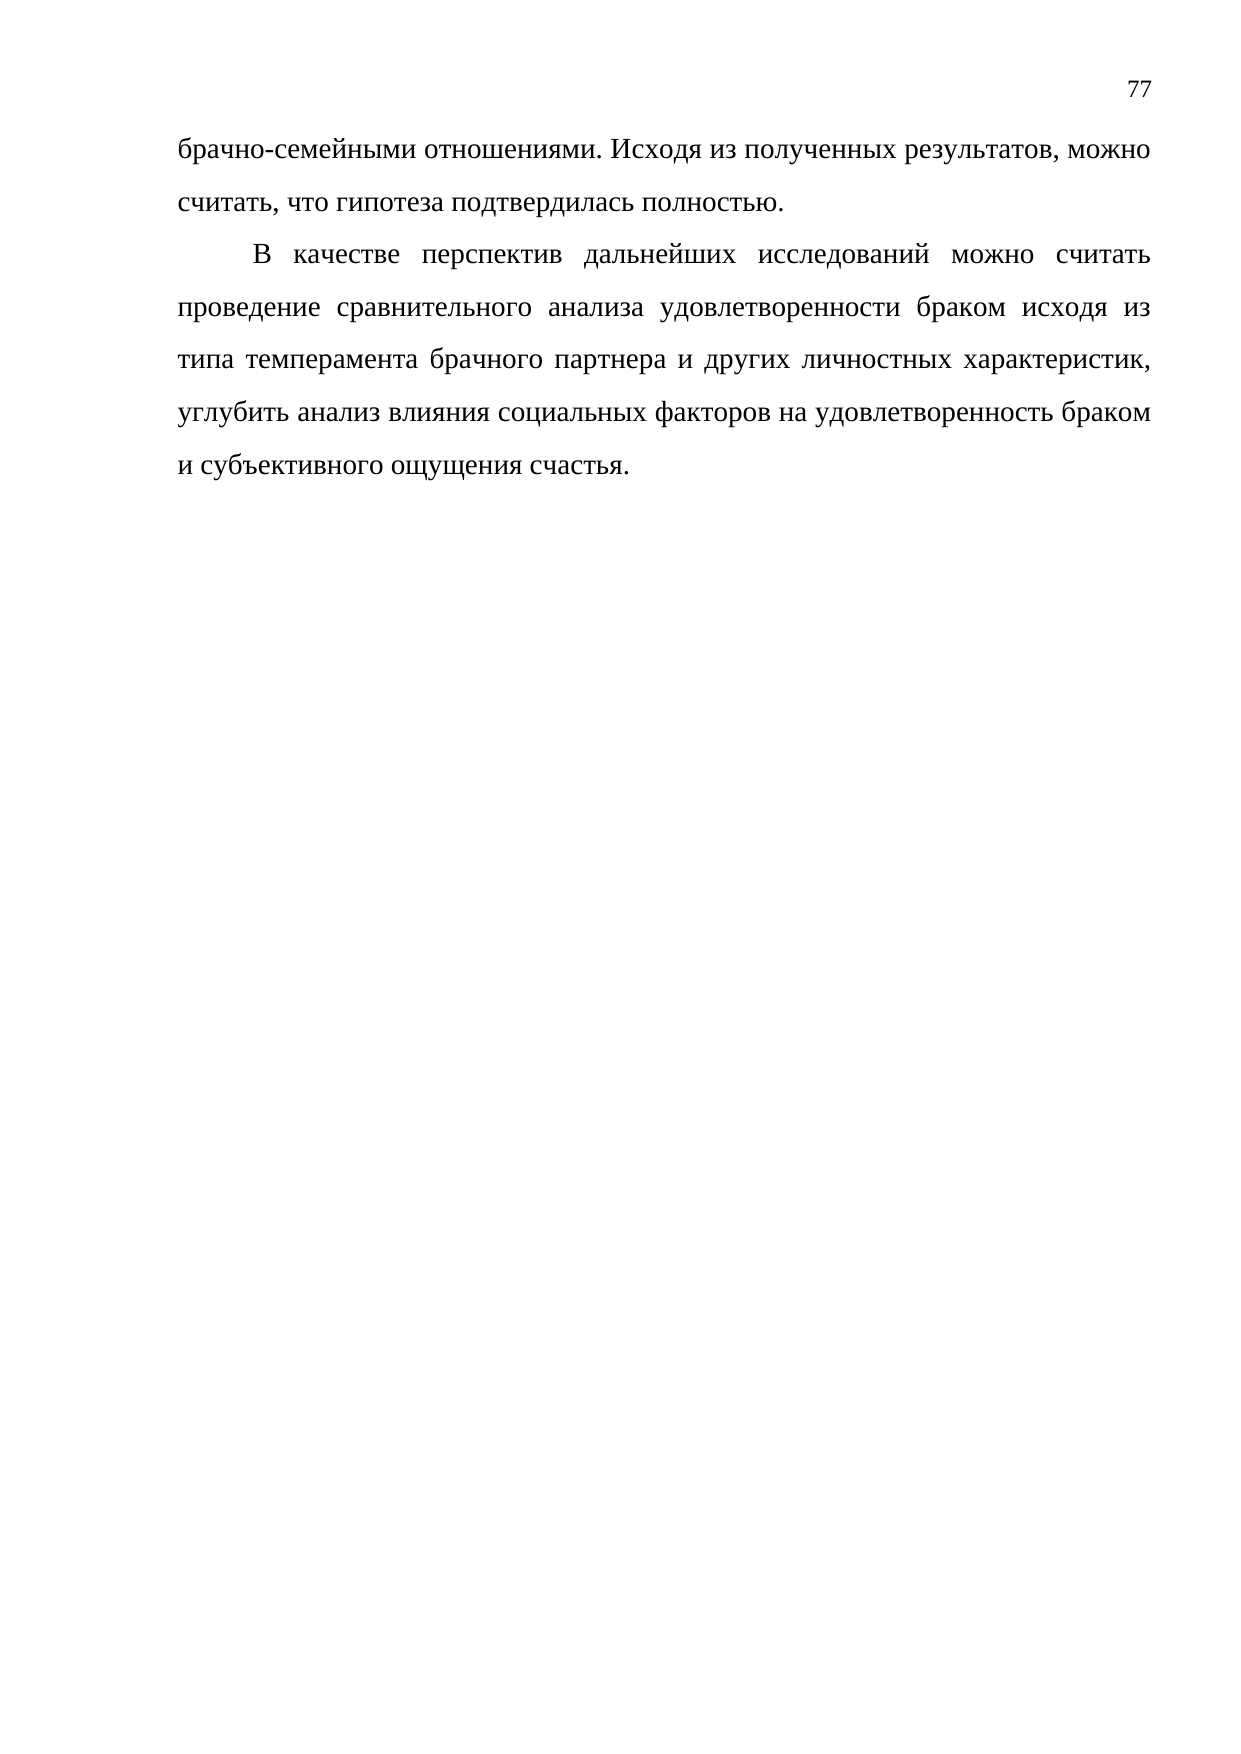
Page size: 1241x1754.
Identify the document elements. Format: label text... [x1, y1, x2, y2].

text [177, 131, 1152, 217]
text В качестве перспектив дальнейших исследований можно считать проведение сравнительного анализа удовлетворенности браком исходя из типа темперамента брачного партнера и других личностных характеристик, углубить анализ влияния социальных факторов на удовлетворенность браком и субъективного ощущения счастья. [177, 236, 1152, 480]
